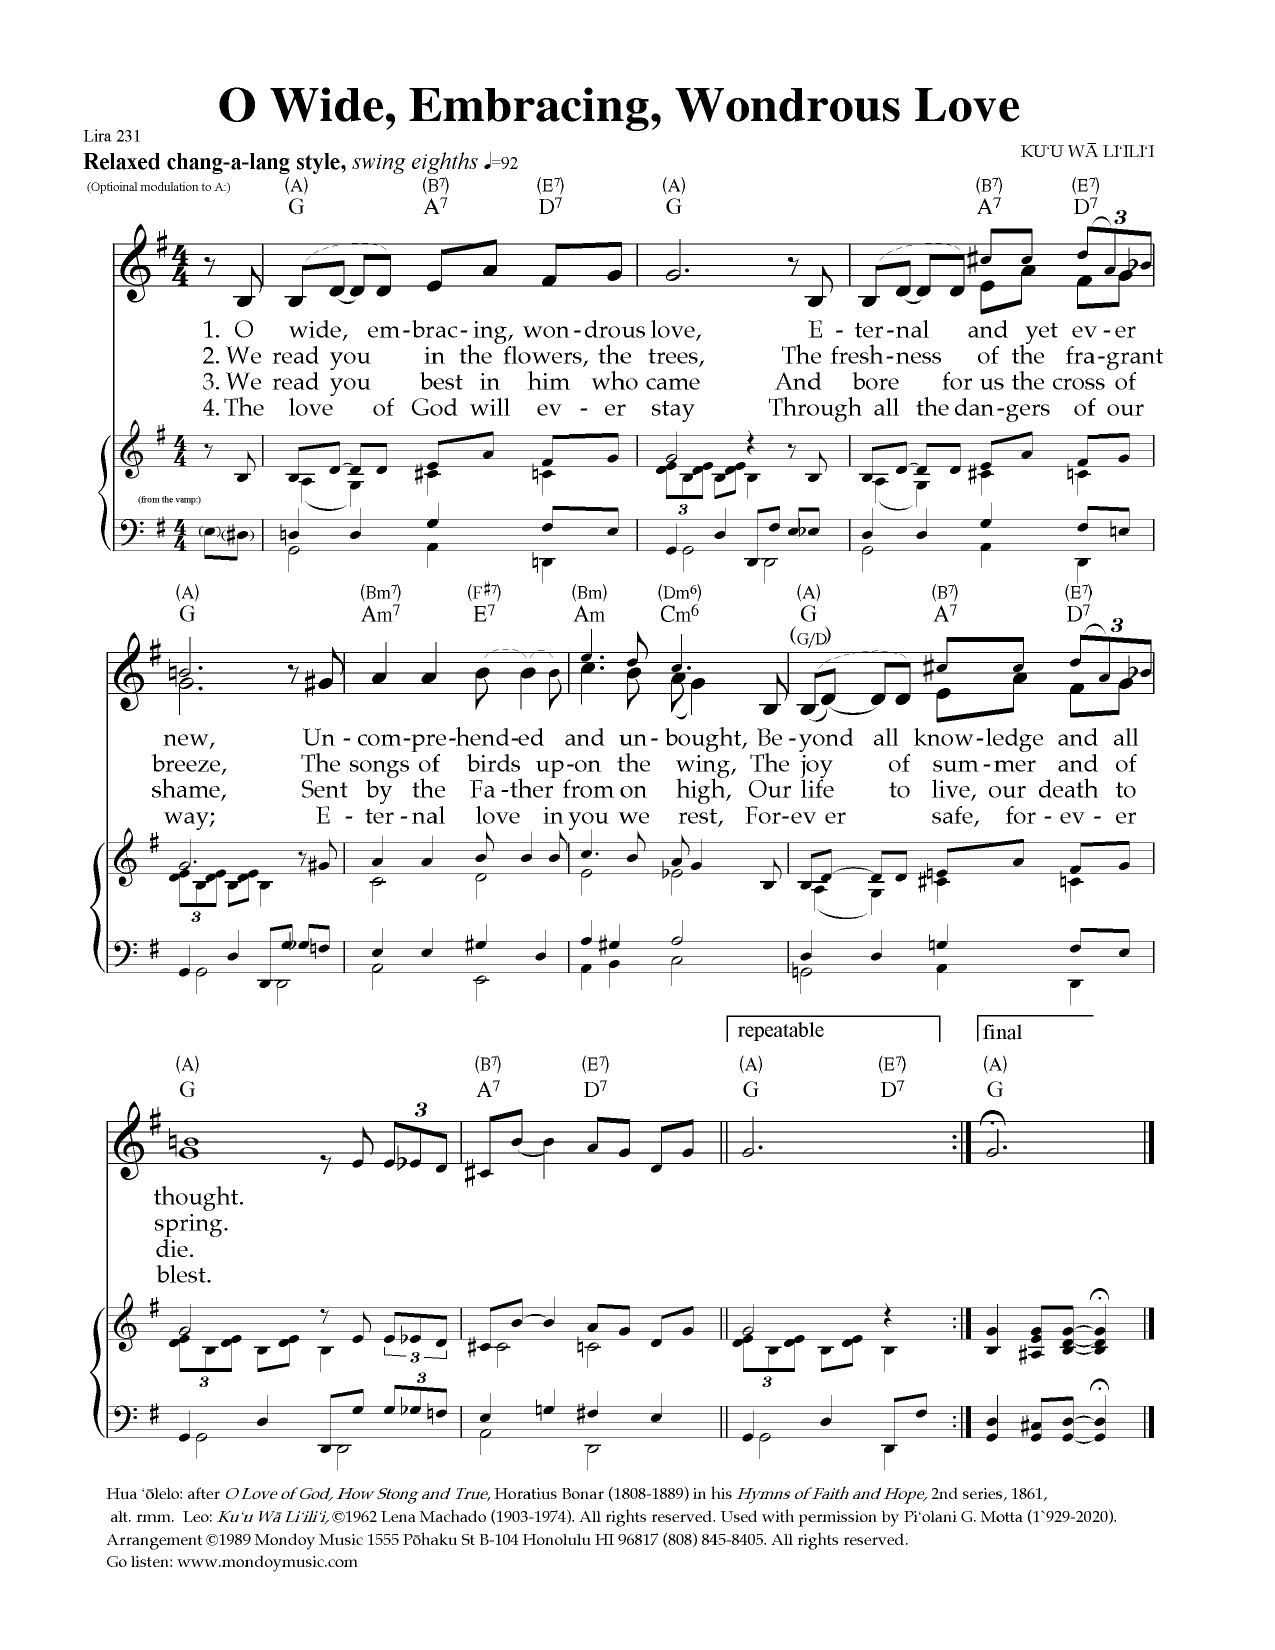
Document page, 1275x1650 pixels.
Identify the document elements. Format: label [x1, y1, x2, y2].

picture [59, 77, 1185, 1598]
